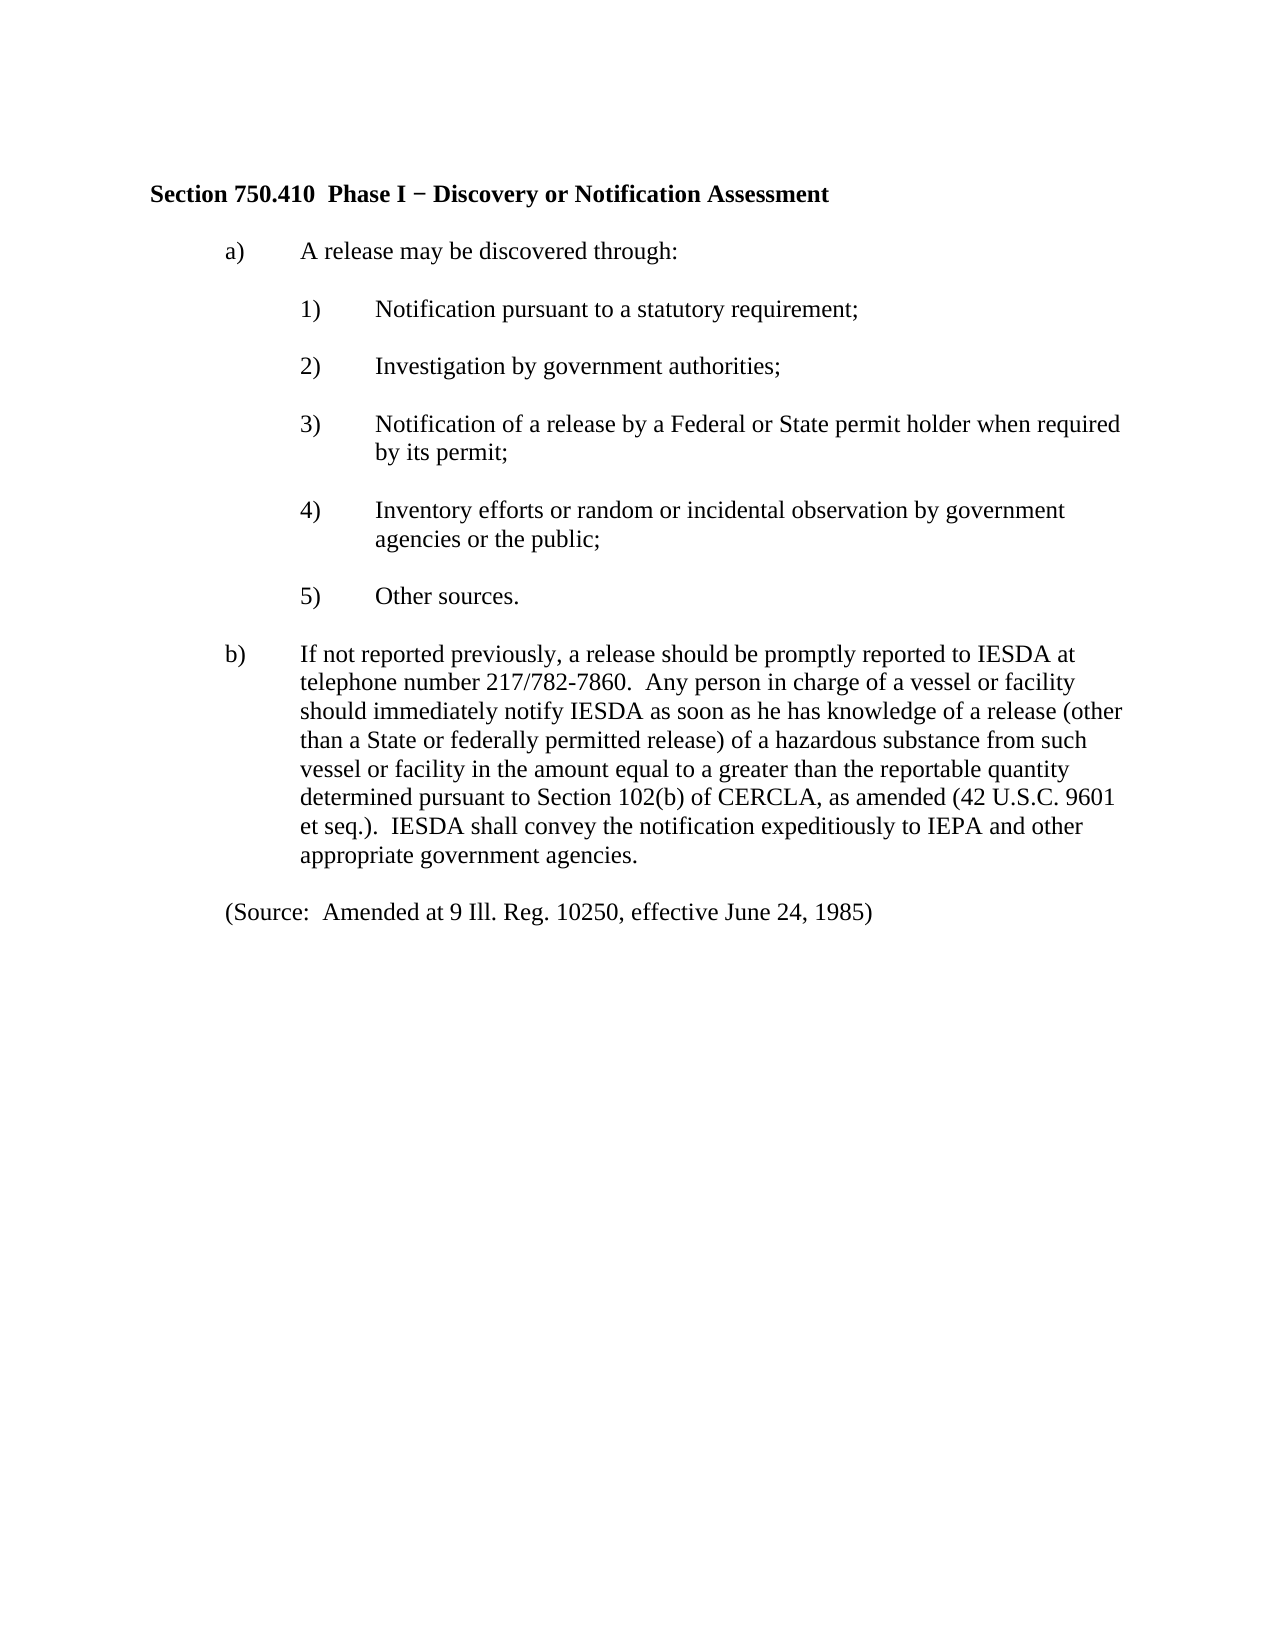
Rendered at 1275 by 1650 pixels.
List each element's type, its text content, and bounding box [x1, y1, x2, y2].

text 3) Notification of a release by a Federal or State permit holder when required by its permit; [300, 409, 1125, 466]
text 2) Investigation by government authorities; [300, 351, 1125, 380]
text 5) Other sources. [300, 581, 1125, 610]
text (Source: Amended at 9 Ill. Reg. 10250, effective June 24, 1985) [225, 897, 1125, 926]
text 4) Inventory efforts or random or incidental observation by government agencies or the public; [300, 495, 1125, 552]
text Section 750.410 Phase I − Discovery or Notification Assessment [150, 179, 1125, 207]
text 1) Notification pursuant to a statutory requirement; [300, 294, 1125, 322]
text a) A release may be discovered through: [225, 236, 1125, 265]
text b) If not reported previously, a release should be promptly reported to IESDA at telephone number 217/782-7860. Any person in charge of a vessel or facility should immediately notify IESDA as soon as he has knowledge of a release (other than a State or federally permitted release) of a hazardous substance from such vessel or facility in the amount equal to a greater than the reportable quantity determined pursuant to Section 102(b) of CERCLA, as amended (42 U.S.C. 9601 et seq.). IESDA shall convey the notification expeditiously to IEPA and other appropriate government agencies. [225, 639, 1125, 869]
